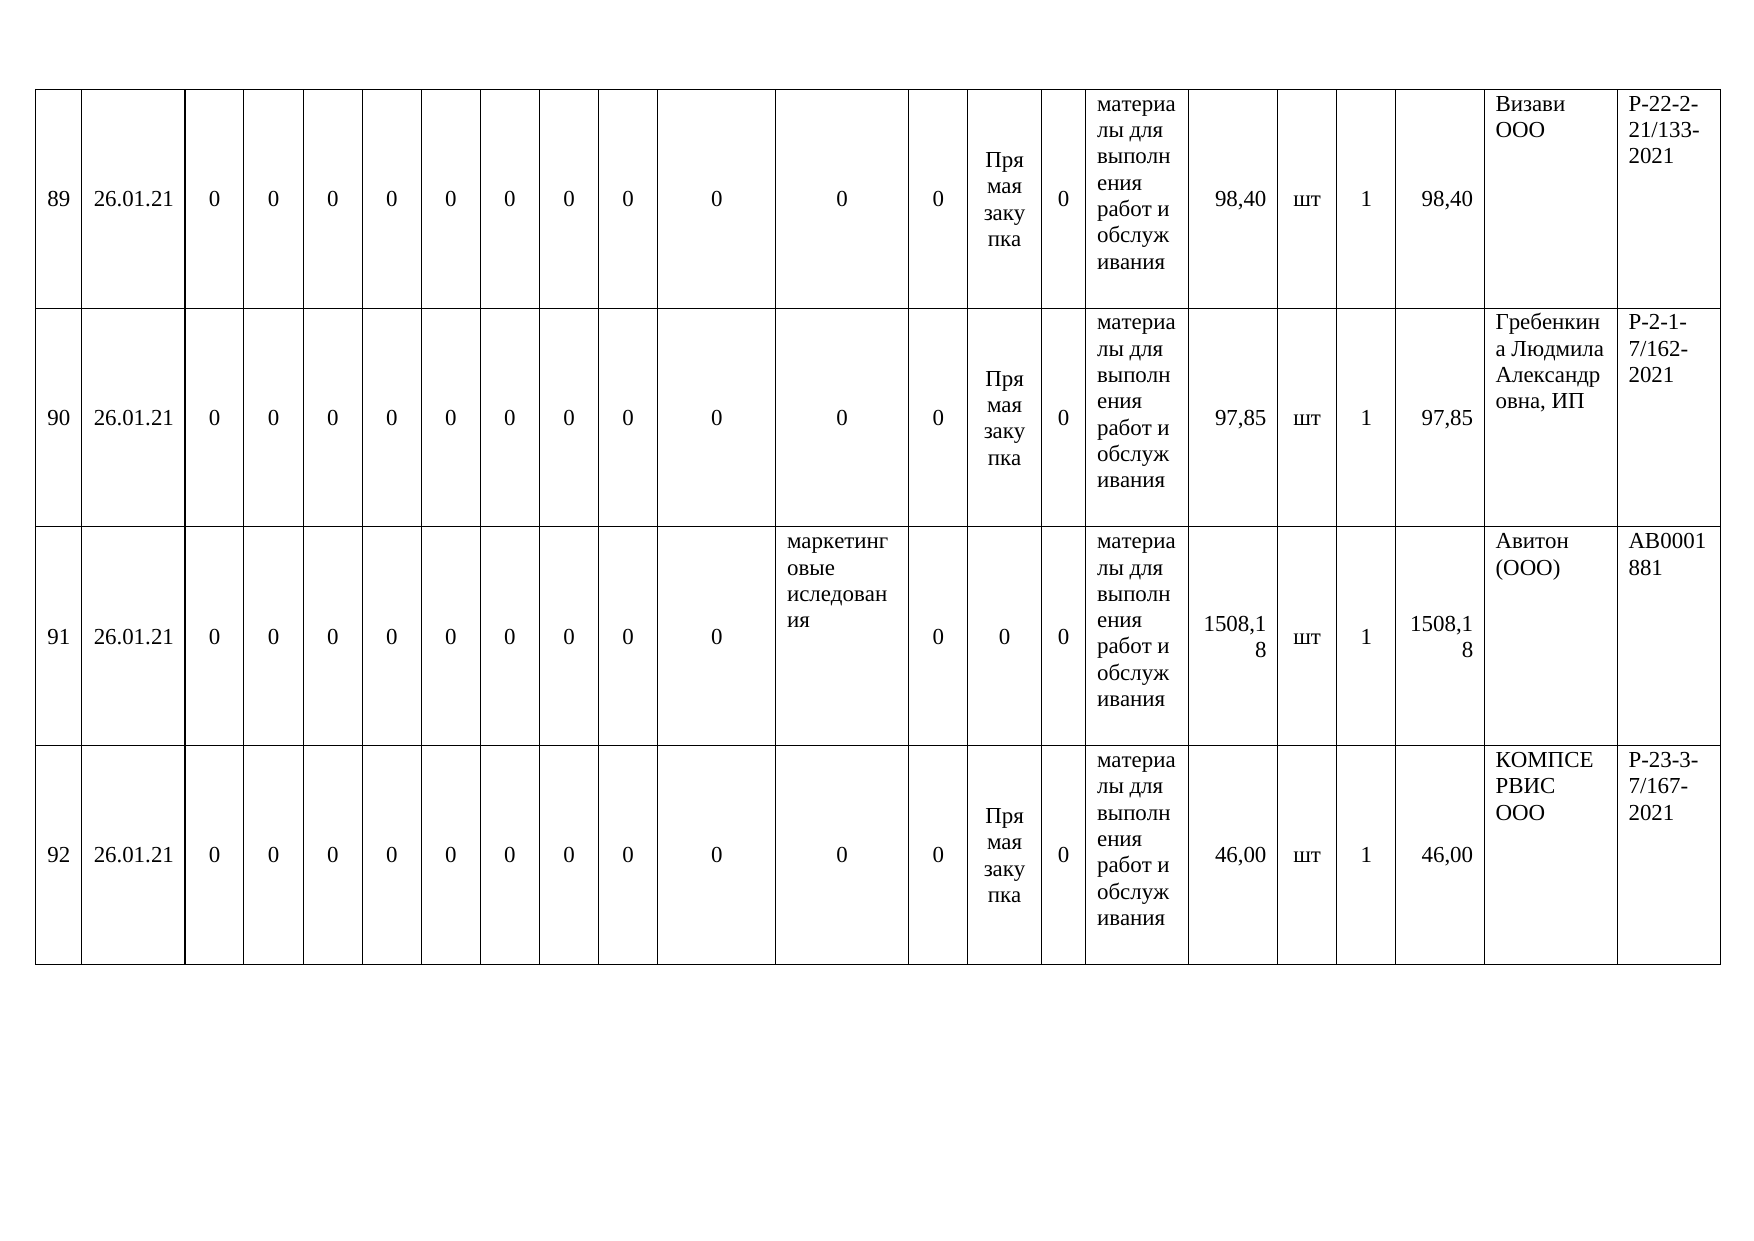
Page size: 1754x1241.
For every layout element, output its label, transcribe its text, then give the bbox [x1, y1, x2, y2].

table_cell 0 [304, 527, 362, 745]
table_cell 1508,18 [1189, 527, 1277, 745]
table_cell 0 [776, 90, 908, 307]
table_cell 0 [244, 90, 303, 307]
table_cell 0 [304, 90, 362, 307]
table_cell 46,00 [1189, 746, 1277, 964]
table_cell 1508,18 [1396, 527, 1484, 745]
table_cell 0 [244, 746, 303, 964]
table_cell 92 [36, 746, 81, 964]
table_cell 0 [776, 309, 908, 526]
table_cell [1086, 746, 1188, 964]
table_cell 90 [36, 309, 81, 526]
table_cell 91 [36, 527, 81, 745]
table_cell Визави ООО [1485, 90, 1617, 307]
table_cell 0 [599, 746, 657, 964]
table_cell шт [1278, 527, 1336, 745]
table_cell 0 [909, 527, 967, 745]
table_cell 0 [1042, 527, 1085, 745]
table_cell 0 [422, 309, 480, 526]
table_cell 0 [186, 90, 243, 307]
table_cell шт [1278, 90, 1336, 307]
table_cell 0 [481, 90, 539, 307]
table_cell 0 [776, 746, 908, 964]
table_cell 0 [422, 746, 480, 964]
table_cell материалы для выполнения работ и обслуживания [1086, 527, 1188, 745]
table_cell Р-22-2-21/133-2021 [1618, 90, 1720, 307]
table_cell 0 [599, 527, 657, 745]
table_cell Прямая закупка [968, 90, 1041, 307]
table_cell 0 [422, 90, 480, 307]
table_cell 89 [36, 90, 81, 307]
table_cell 1 [1337, 527, 1395, 745]
table_cell 97,85 [1189, 309, 1277, 526]
table_cell Р-2-1-7/162-2021 [1618, 309, 1720, 526]
table_cell Р-23-3-7/167-2021 [1618, 746, 1720, 964]
table_cell Гребенкина Людмила Александровна, ИП [1485, 309, 1617, 526]
table_cell 26.01.21 [82, 527, 184, 745]
table_cell 98,40 [1189, 90, 1277, 307]
table_cell 0 [599, 90, 657, 307]
table_cell 0 [599, 309, 657, 526]
table_cell 0 [968, 527, 1041, 745]
table_cell Прямая закупка [968, 309, 1041, 526]
table_cell 0 [244, 309, 303, 526]
table_cell 0 [540, 527, 598, 745]
table_cell 0 [658, 90, 775, 307]
table_cell 0 [481, 527, 539, 745]
table_cell 0 [909, 90, 967, 307]
table_cell 1 [1337, 746, 1395, 964]
table_cell 46,00 [1396, 746, 1484, 964]
table_cell 0 [1042, 746, 1085, 964]
table_cell 0 [658, 746, 775, 964]
table_cell 1 [1337, 90, 1395, 307]
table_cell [1086, 90, 1188, 307]
table_cell 0 [244, 527, 303, 745]
table_cell 0 [186, 527, 243, 745]
table_cell 26.01.21 [82, 746, 184, 964]
table_cell 0 [186, 309, 243, 526]
table_cell 97,85 [1396, 309, 1484, 526]
table_cell 26.01.21 [82, 309, 184, 526]
table_cell 0 [909, 746, 967, 964]
table_cell 0 [304, 309, 362, 526]
table_cell шт [1278, 309, 1336, 526]
table_cell 0 [1042, 309, 1085, 526]
table_cell КОМПСЕРВИС ООО [1485, 746, 1617, 964]
table_cell 0 [540, 309, 598, 526]
table_cell 0 [540, 90, 598, 307]
table_cell 0 [363, 527, 421, 745]
table_cell шт [1278, 746, 1336, 964]
table_cell Прямая закупка [968, 746, 1041, 964]
table_cell 0 [1042, 90, 1085, 307]
table_cell Авитон (ООО) [1485, 527, 1617, 745]
table_cell 0 [363, 309, 421, 526]
table_cell 98,40 [1396, 90, 1484, 307]
table_cell 26.01.21 [82, 90, 184, 307]
table_cell 0 [481, 746, 539, 964]
table_cell 0 [658, 309, 775, 526]
table_cell 0 [304, 746, 362, 964]
table_cell 0 [540, 746, 598, 964]
table_cell 0 [363, 90, 421, 307]
table_cell 0 [658, 527, 775, 745]
table_cell 0 [422, 527, 480, 745]
table_cell 0 [909, 309, 967, 526]
table_cell 1 [1337, 309, 1395, 526]
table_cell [1086, 309, 1188, 526]
table_cell 0 [481, 309, 539, 526]
table_cell маркетинговые иследования [776, 527, 908, 745]
table_cell 0 [363, 746, 421, 964]
table_cell АВ0001881 [1618, 527, 1720, 745]
table_cell 0 [186, 746, 243, 964]
